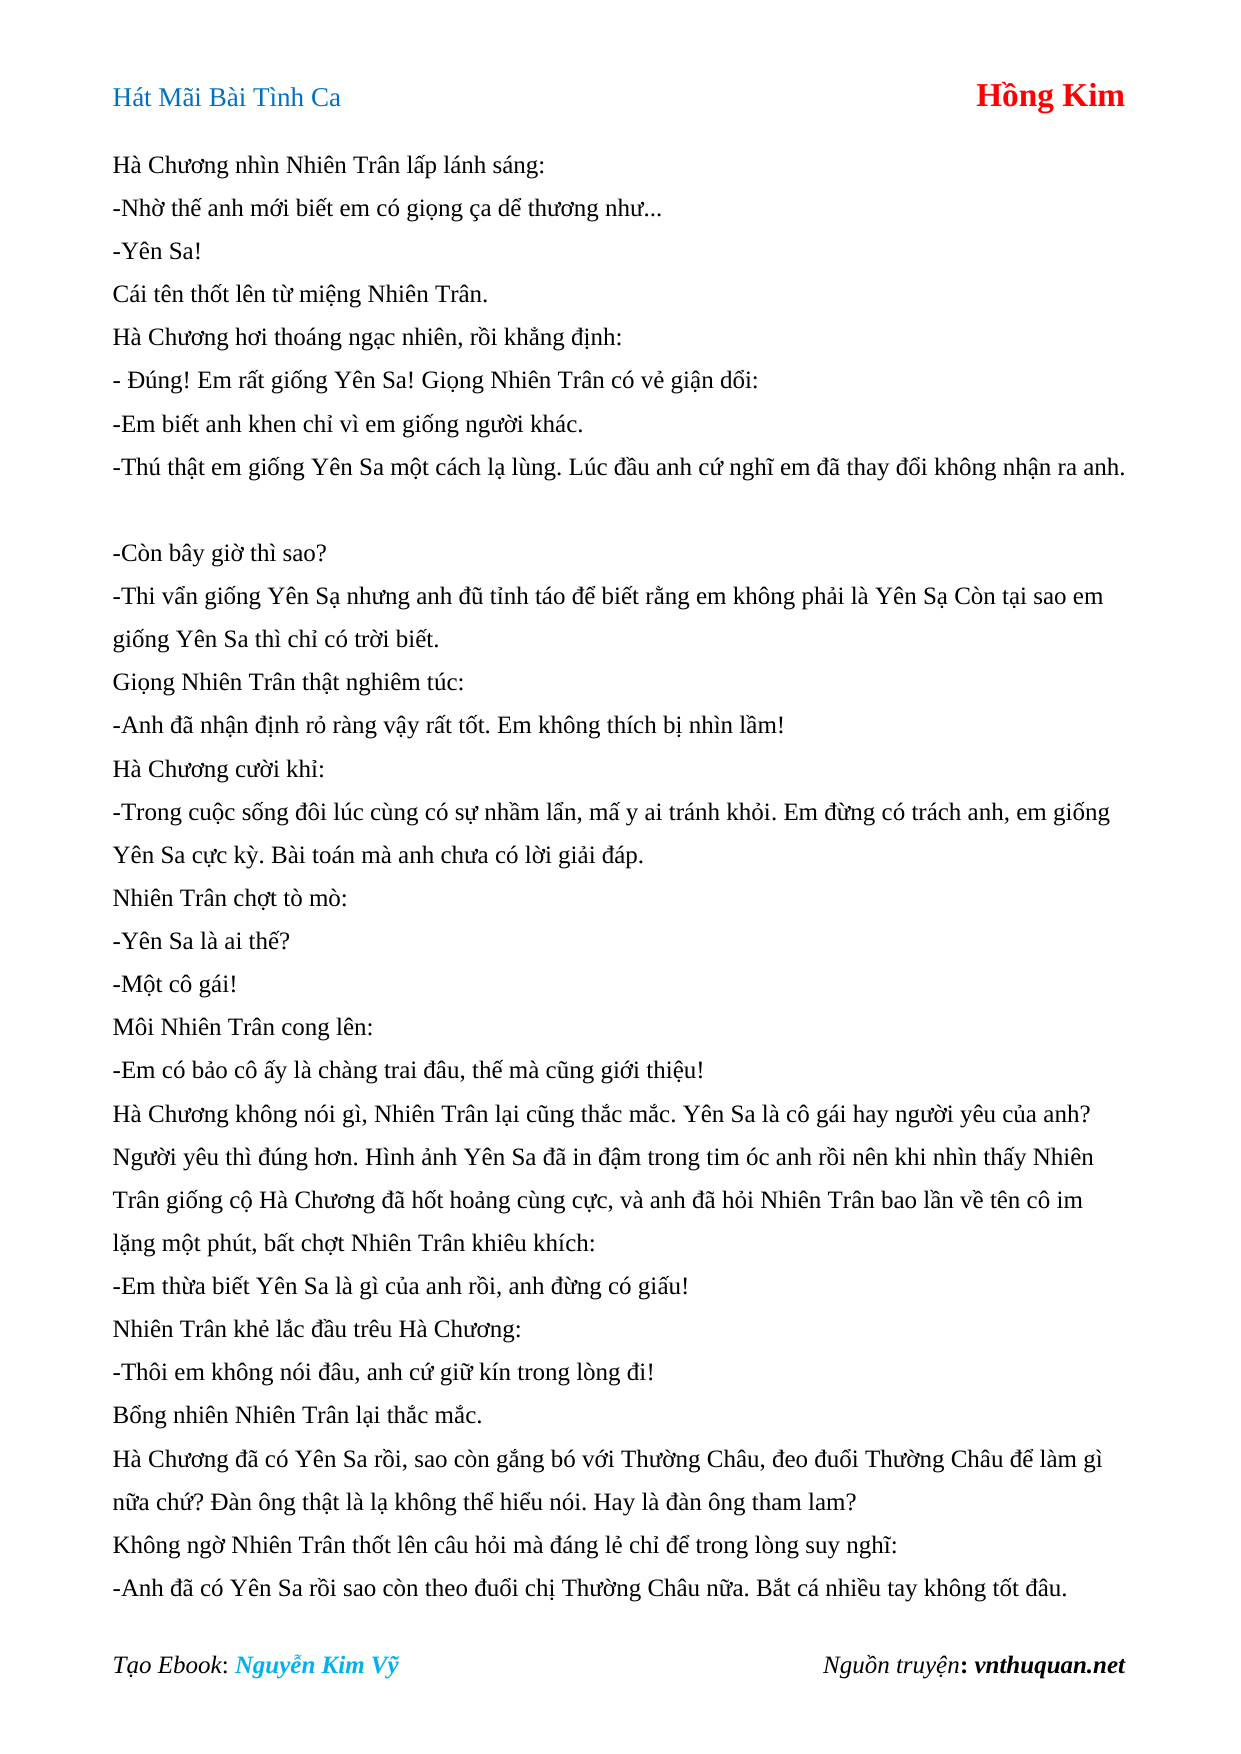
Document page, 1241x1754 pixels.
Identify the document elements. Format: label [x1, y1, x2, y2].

text [112, 150, 1128, 1602]
